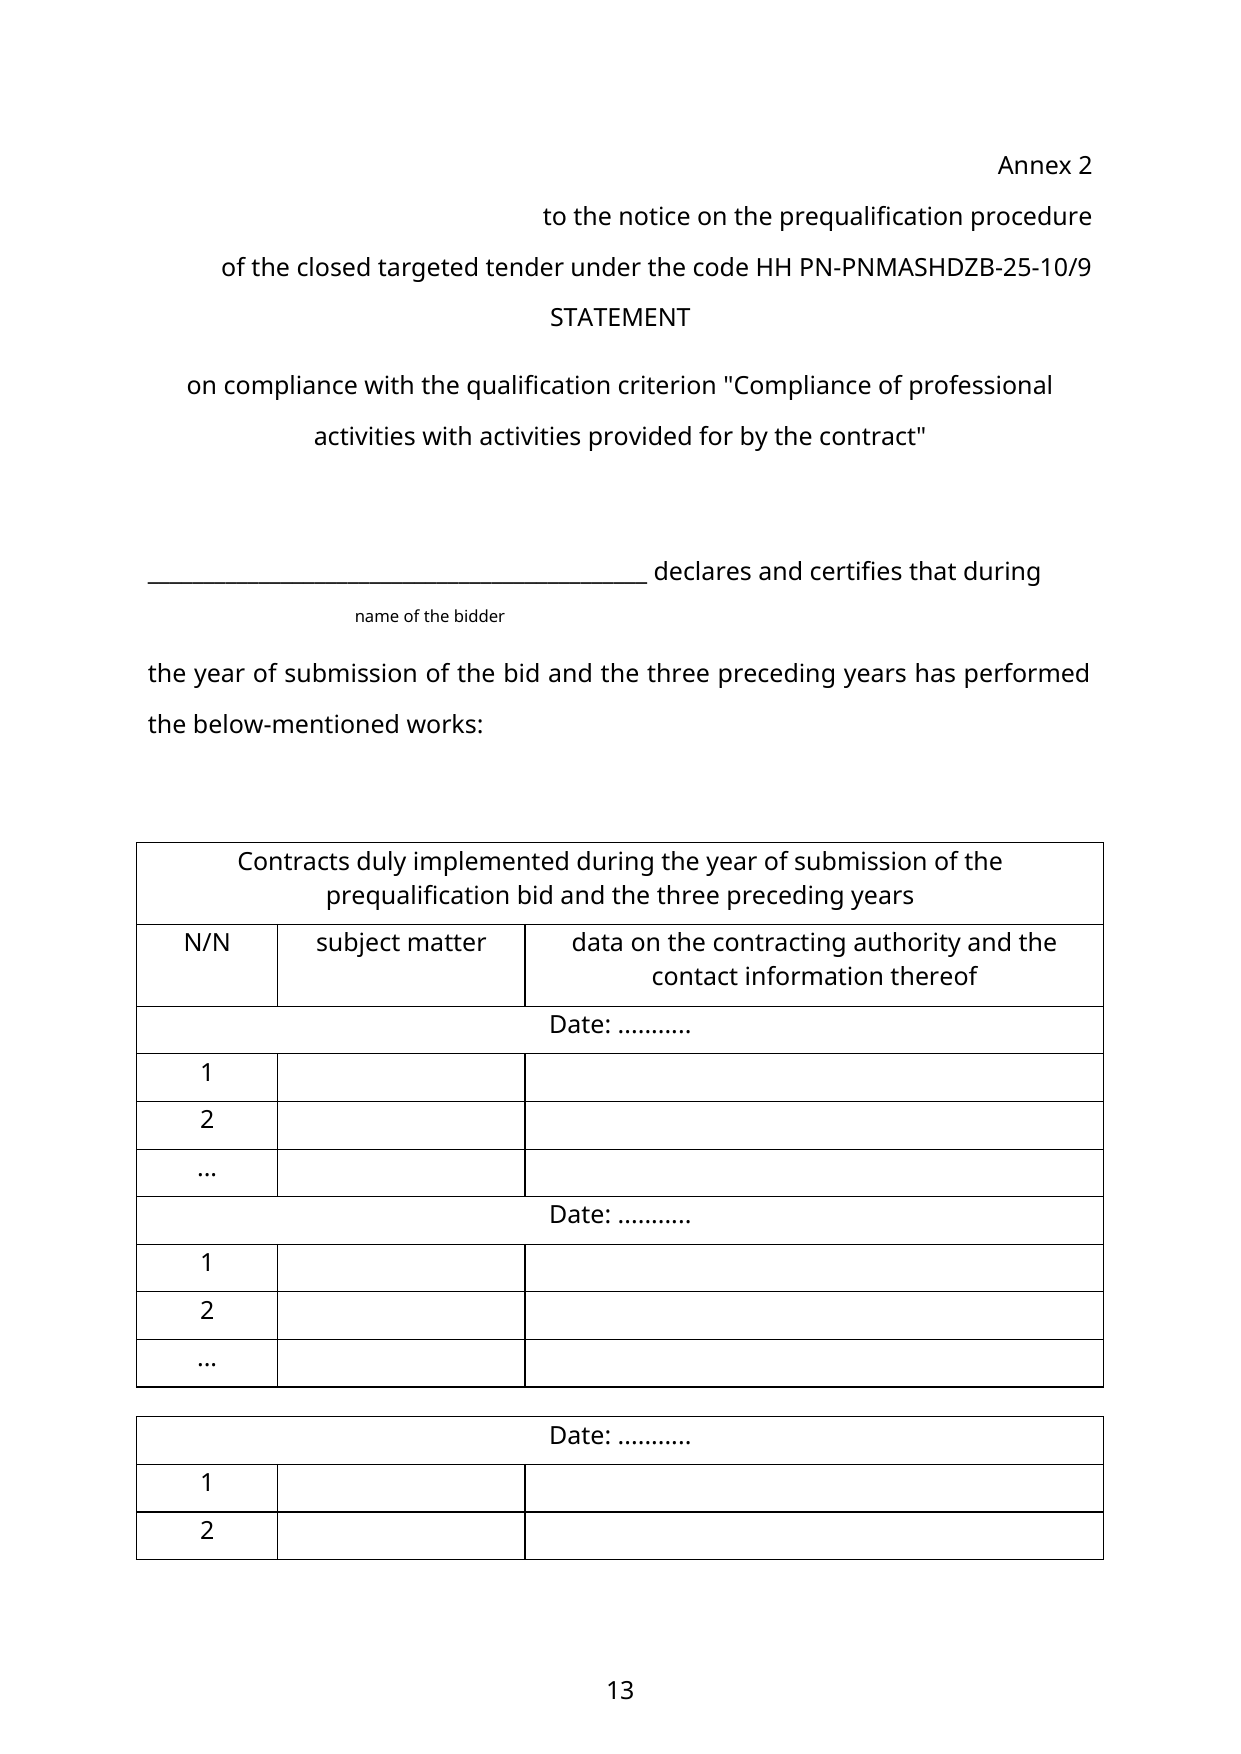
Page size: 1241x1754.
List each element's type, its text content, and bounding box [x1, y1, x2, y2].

table_cell [278, 1465, 524, 1511]
table_cell [278, 1102, 524, 1148]
text on compliance with the qualification criterion "Compliance of professional activities with activities provided for by the contract" [148, 368, 1092, 453]
table_cell [278, 1245, 524, 1291]
table_cell [278, 1340, 524, 1386]
text to the notice on the prequalification procedure [148, 198, 1092, 232]
text Annex 2 [148, 148, 1092, 182]
table_cell data on the contracting authority and the contact information thereof [526, 925, 1103, 1006]
table_header Date: ........... [137, 1417, 1103, 1464]
table_cell 1 [137, 1465, 277, 1511]
table_cell [526, 1292, 1103, 1339]
table_cell [278, 1292, 524, 1339]
table_cell [526, 1340, 1103, 1386]
table_cell 2 [137, 1102, 277, 1148]
table_cell 2 [137, 1513, 277, 1559]
table_cell [278, 1513, 524, 1559]
text of the closed targeted tender under the code HH PN-PNMASHDZB-25-10/9 [148, 249, 1092, 283]
table_cell ... [137, 1150, 277, 1196]
table_cell [526, 1513, 1103, 1559]
text STATEMENT [148, 300, 1092, 334]
table_cell 2 [137, 1292, 277, 1339]
table_cell 1 [137, 1245, 277, 1291]
text name of the bidder [354, 605, 1092, 628]
table_cell [526, 1150, 1103, 1196]
table_cell Date: ........... [137, 1197, 1103, 1244]
table_cell [278, 1054, 524, 1101]
table_cell [526, 1465, 1103, 1511]
table_cell [526, 1102, 1103, 1148]
table_cell N/N [137, 925, 277, 1006]
table_header Contracts duly implemented during the year of submission of the prequalification bid and the three preceding years [137, 843, 1103, 924]
table_cell subject matter [278, 925, 524, 1006]
table_cell 1 [137, 1054, 277, 1101]
table_cell [526, 1054, 1103, 1101]
table_cell [278, 1150, 524, 1196]
text the year of submission of the bid and the three preceding years has performed the below-mentioned works: [148, 656, 1092, 741]
table_cell ... [137, 1340, 277, 1386]
table_cell [526, 1245, 1103, 1291]
table_cell Date: ........... [137, 1007, 1103, 1053]
text _____________________________________________ declares and certifies that during [148, 554, 1092, 588]
